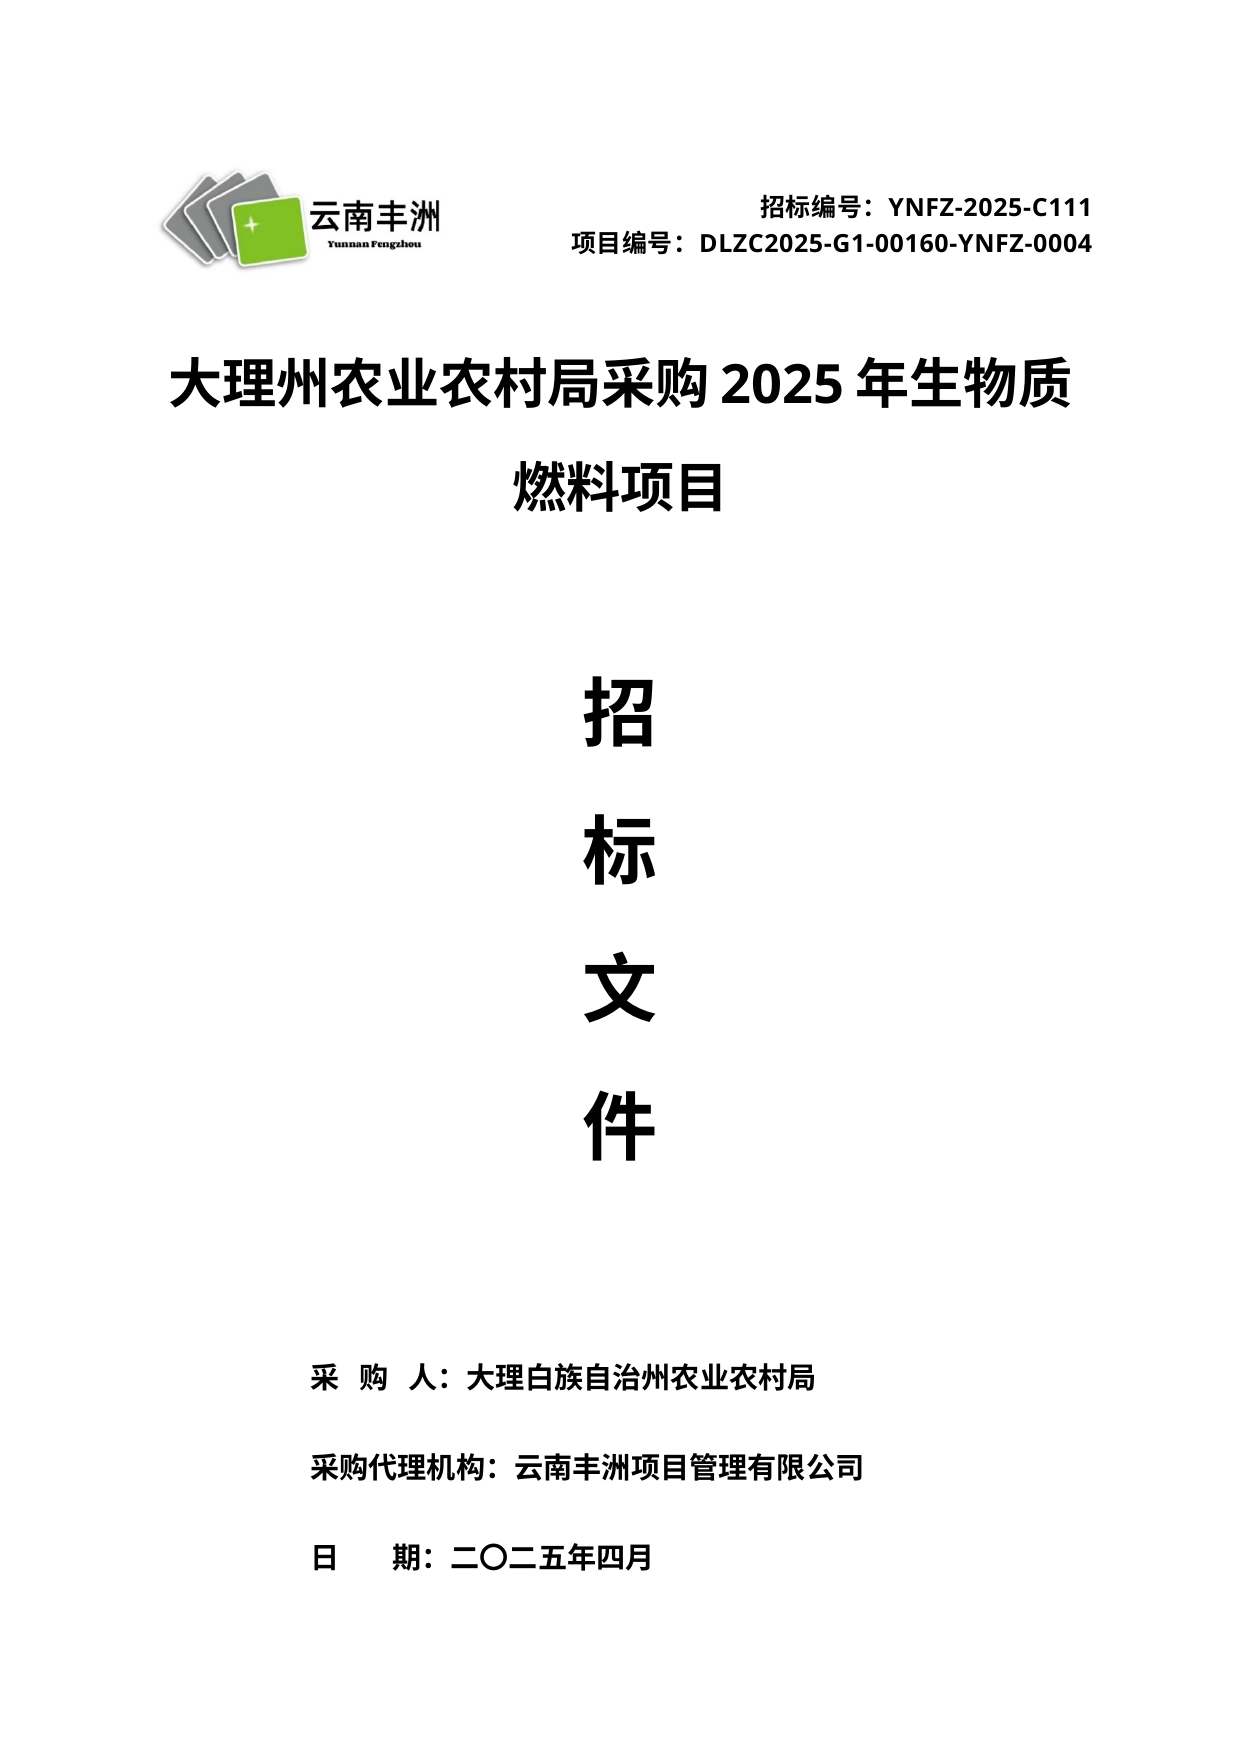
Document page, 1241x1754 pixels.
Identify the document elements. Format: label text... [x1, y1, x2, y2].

picture [151, 259, 462, 288]
text 招标编号：YNFZ-2025-C111 [148, 187, 1092, 223]
text 招 [148, 639, 1092, 777]
text 日 期：二〇二五年四月 [310, 1521, 1092, 1590]
text 件 [148, 1052, 1092, 1190]
text 项目编号：DLZC2025-G1-00160-YNFZ-0004 [148, 223, 1092, 259]
picture [151, 153, 462, 187]
text 大理州农业农村局采购2025年生物质燃料项目 [148, 328, 1092, 535]
text 文 [148, 914, 1092, 1052]
text 采购代理机构：云南丰洲项目管理有限公司 [310, 1431, 1092, 1500]
text 标 [148, 777, 1092, 914]
text 采 购 人：大理白族自治州农业农村局 [310, 1341, 1092, 1410]
